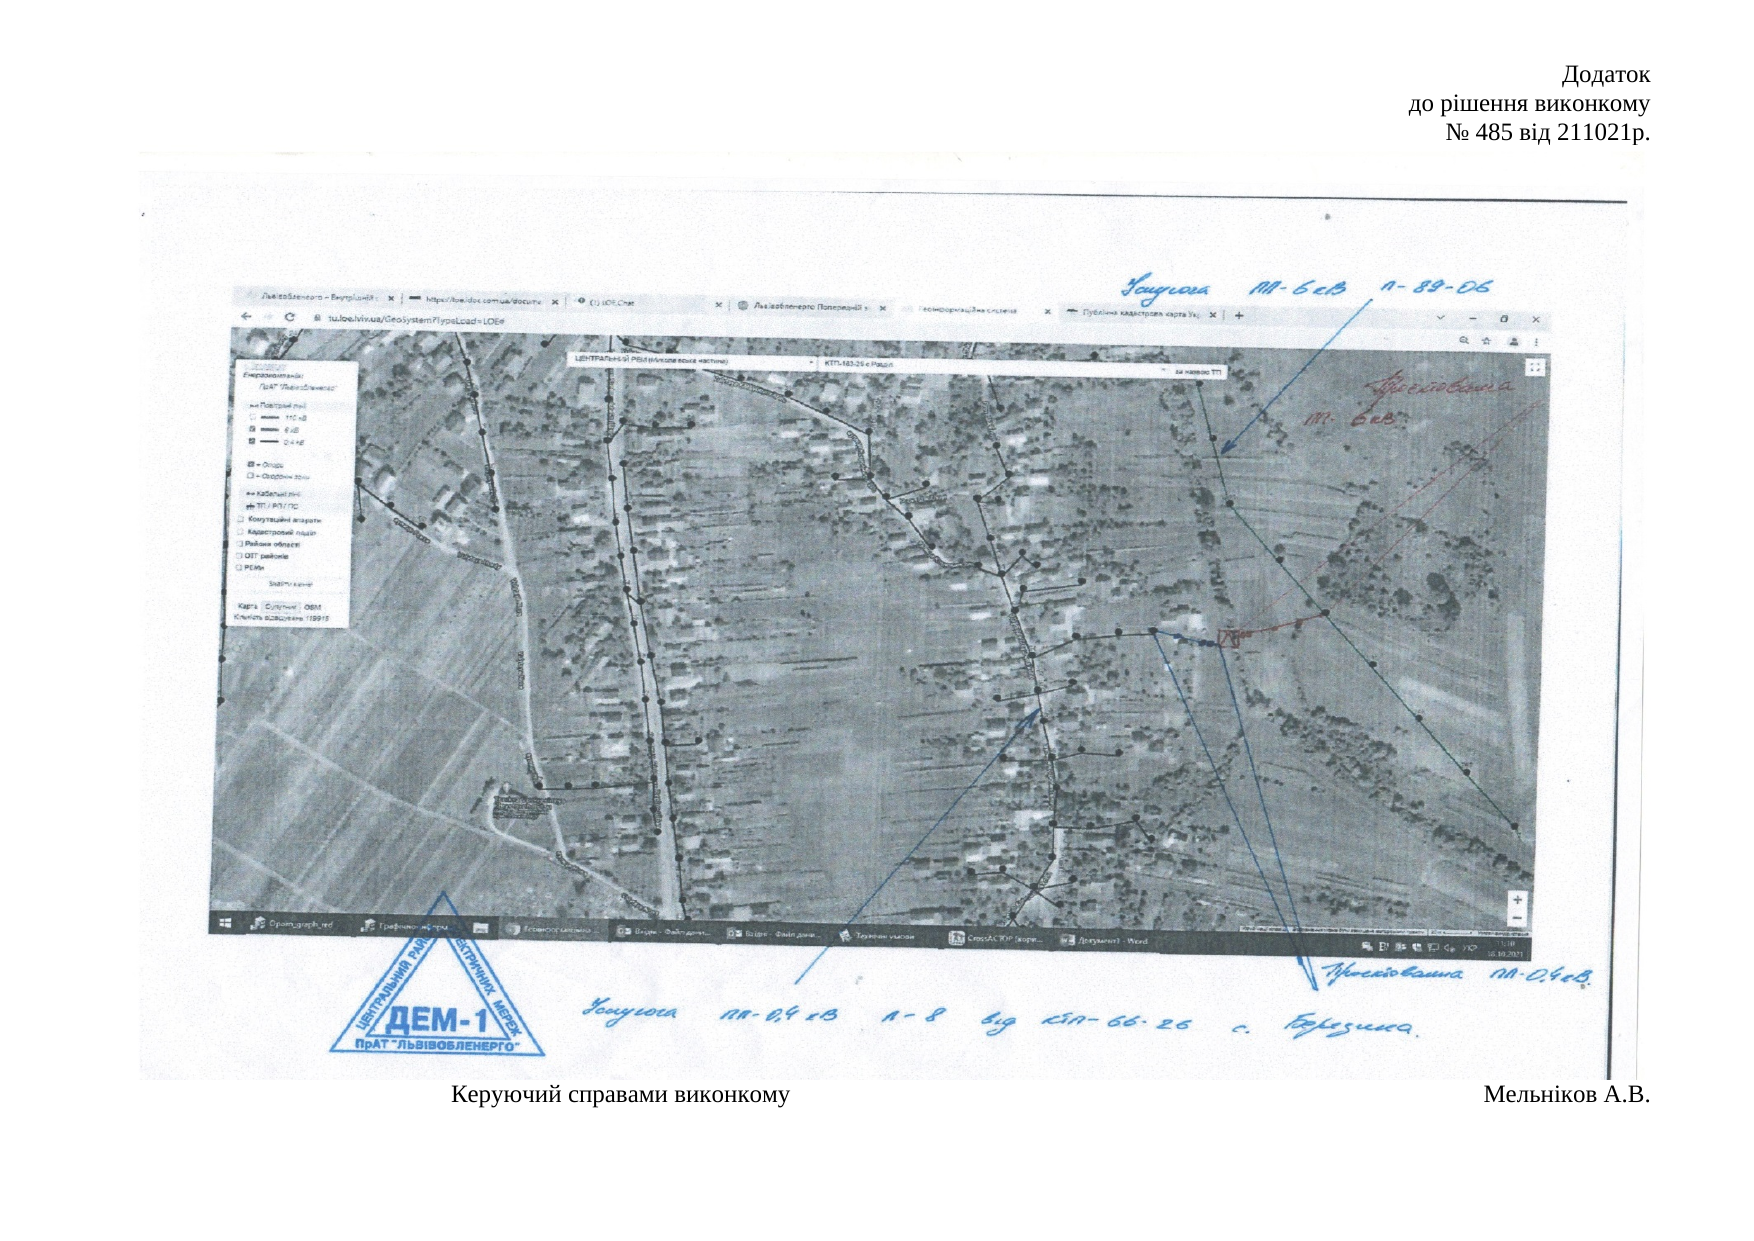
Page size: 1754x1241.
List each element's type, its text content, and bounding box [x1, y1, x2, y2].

text до рішення виконкому [74, 88, 1651, 117]
text Керуючий справами виконкому Мельніков А.В. [74, 1079, 1651, 1108]
picture [131, 145, 1651, 1080]
text № 485 від 211021р. [74, 117, 1651, 145]
text Додаток [74, 59, 1651, 88]
